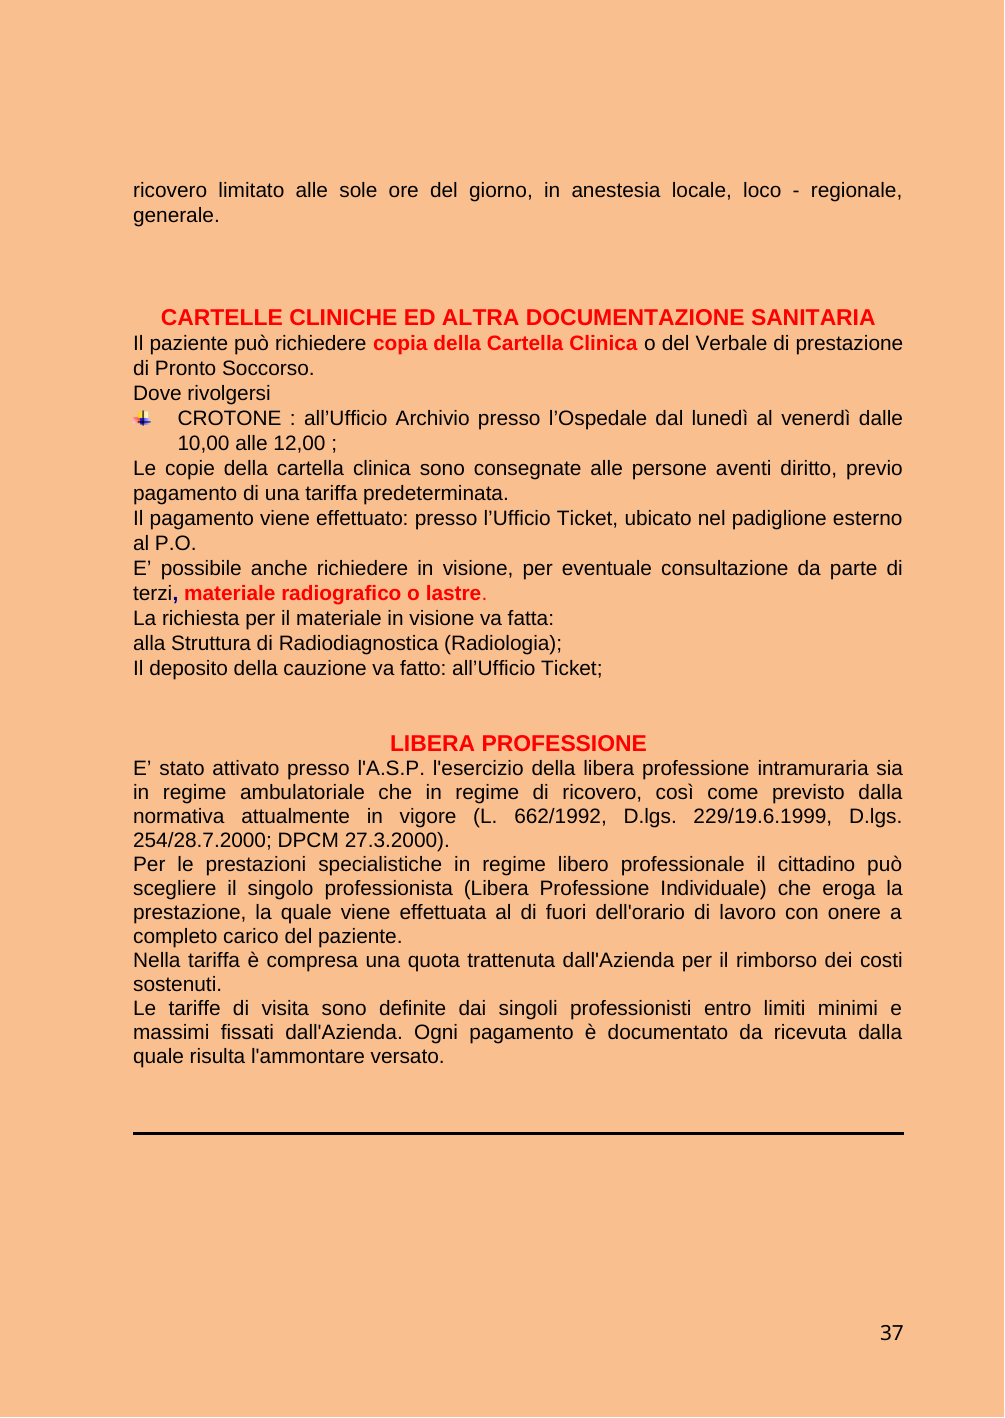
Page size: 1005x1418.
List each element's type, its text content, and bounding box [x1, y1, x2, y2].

text E’ possibile anche richiedere in visione, per eventuale consultazione da parte di terzi, materiale radiografico o lastre. [133, 555, 904, 605]
text Per le prestazioni specialistiche in regime libero professionale il cittadino può scegliere il singolo professionista (Libera Professione Individuale) che eroga la prestazione, la quale viene effettuata al di fuori dell'orario di lavoro con onere a completo carico del paziente. [133, 852, 904, 948]
text Nella tariffa è compresa una quota trattenuta dall'Azienda per il rimborso dei costi sostenuti. [133, 948, 904, 996]
text alla Struttura di Radiodiagnostica (Radiologia); [133, 630, 904, 655]
picture [133, 409, 151, 426]
subtitle Libera professione [133, 729, 904, 756]
text Il paziente può richiedere copia della Cartella Clinica o del Verbale di prestazione di Pronto Soccorso. [133, 330, 904, 380]
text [133, 177, 904, 227]
text Le copie della cartella clinica sono consegnate alle persone aventi diritto, previo pagamento di una tariffa predeterminata. [133, 455, 904, 505]
text E’ stato attivato presso l'A.S.P. l'esercizio della libera professione intramuraria sia in regime ambulatoriale che in regime di ricovero, così come previsto dalla normativa attualmente in vigore (L. 662/1992, D.lgs. 229/19.6.1999, D.lgs. 254/28.7.2000; DPCM 27.3.2000). [133, 756, 904, 852]
list CROTONE : all’Ufficio Archivio presso l’Ospedale dal lunedì al venerdì dalle 10,00 alle 12,00 ; [133, 405, 904, 455]
title CARTELLE CLINICHE ED ALTRA DOCUMENTAZIONE SANITARIA [133, 304, 904, 330]
text Dove rivolgersi [133, 380, 904, 405]
text Le tariffe di visita sono definite dai singoli professionisti entro limiti minimi e massimi fissati dall'Azienda. Ogni pagamento è documentato da ricevuta dalla quale risulta l'ammontare versato. [133, 996, 904, 1132]
text La richiesta per il materiale in visione va fatta: [133, 605, 904, 630]
text Il deposito della cauzione va fatto: all’Ufficio Ticket; [133, 655, 904, 680]
text Il pagamento viene effettuato: presso l’Ufficio Ticket, ubicato nel padiglione esterno al P.O. [133, 505, 904, 555]
